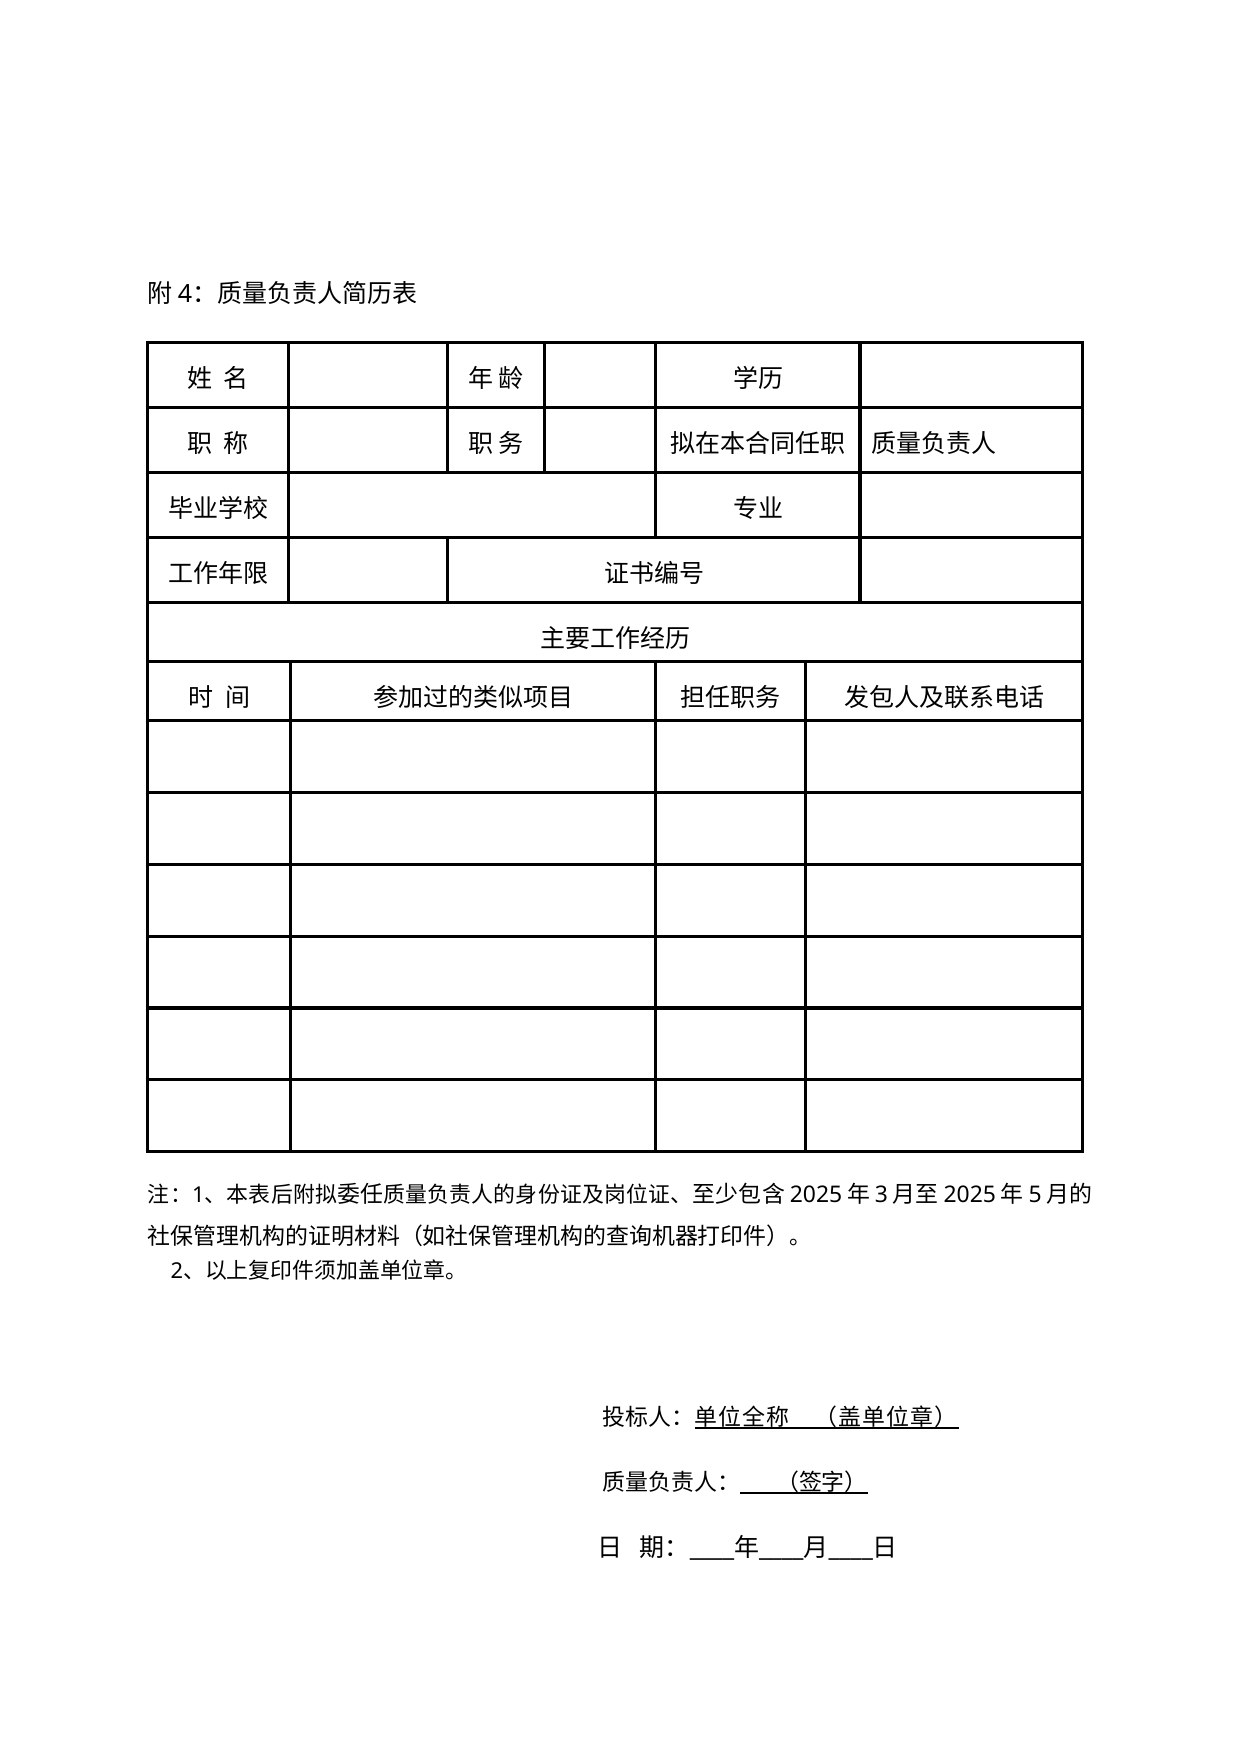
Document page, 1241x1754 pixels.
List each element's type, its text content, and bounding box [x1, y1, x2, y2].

table_cell 专业 [657, 474, 858, 536]
text 注：1、本表后附拟委任质量负责人的身份证及岗位证、至少包含2025年3月至2025年5月的社保管理机构的证明材料（如社保管理机构的查询机器打印件）。 [148, 1169, 1093, 1253]
table_header 年 龄 [449, 344, 543, 406]
table_cell [657, 1010, 804, 1078]
table_cell 参加过的类似项目 [292, 663, 654, 719]
table_cell [290, 409, 446, 471]
table_cell 职 务 [449, 409, 543, 471]
table_cell [149, 1081, 289, 1150]
table_cell [657, 722, 804, 791]
table_cell 发包人及联系电话 [807, 663, 1081, 719]
table_cell [149, 722, 289, 791]
table_cell [657, 938, 804, 1006]
text 日 期：____年____月____日 [148, 1513, 1093, 1578]
table_cell 职 称 [149, 409, 287, 471]
table_cell 毕业学校 [149, 474, 287, 536]
text 质量负责人： （签字） [603, 1448, 1093, 1513]
table_header [546, 344, 654, 406]
table_header [862, 344, 1081, 406]
table_cell [292, 866, 654, 934]
table_cell [290, 474, 654, 536]
table_cell [807, 1081, 1081, 1150]
table_cell [292, 1081, 654, 1150]
table_cell [292, 1010, 654, 1078]
table_header [290, 344, 446, 406]
table_cell [290, 539, 446, 601]
table_cell [149, 1010, 289, 1078]
table_cell [807, 1010, 1081, 1078]
table_cell [292, 722, 654, 791]
table_cell 工作年限 [149, 539, 287, 601]
table_cell 主要工作经历 [149, 604, 1081, 660]
table_cell [657, 1081, 804, 1150]
table_cell [657, 794, 804, 863]
table_cell [862, 539, 1081, 601]
table_cell 质量负责人 [862, 409, 1081, 471]
table_header 学历 [657, 344, 858, 406]
table_cell [807, 722, 1081, 791]
text 投标人：单位全称 （盖单位章） [603, 1383, 1093, 1448]
table_cell [149, 794, 289, 863]
table_cell [807, 938, 1081, 1006]
table_cell 担任职务 [657, 663, 804, 719]
text 2、以上复印件须加盖单位章。 [148, 1253, 1093, 1285]
table_cell [292, 938, 654, 1006]
table_cell [149, 938, 289, 1006]
table_cell 时 间 [149, 663, 289, 719]
table_header 姓 名 [149, 344, 287, 406]
table_cell 拟在本合同任职 [657, 409, 858, 471]
table_cell [149, 866, 289, 934]
text 附4：质量负责人简历表 [148, 259, 1093, 324]
table_cell [807, 866, 1081, 934]
table_cell [657, 866, 804, 934]
table_cell [546, 409, 654, 471]
table_cell [862, 474, 1081, 536]
table_cell [807, 794, 1081, 863]
table_cell [292, 794, 654, 863]
table_cell 证书编号 [449, 539, 858, 601]
